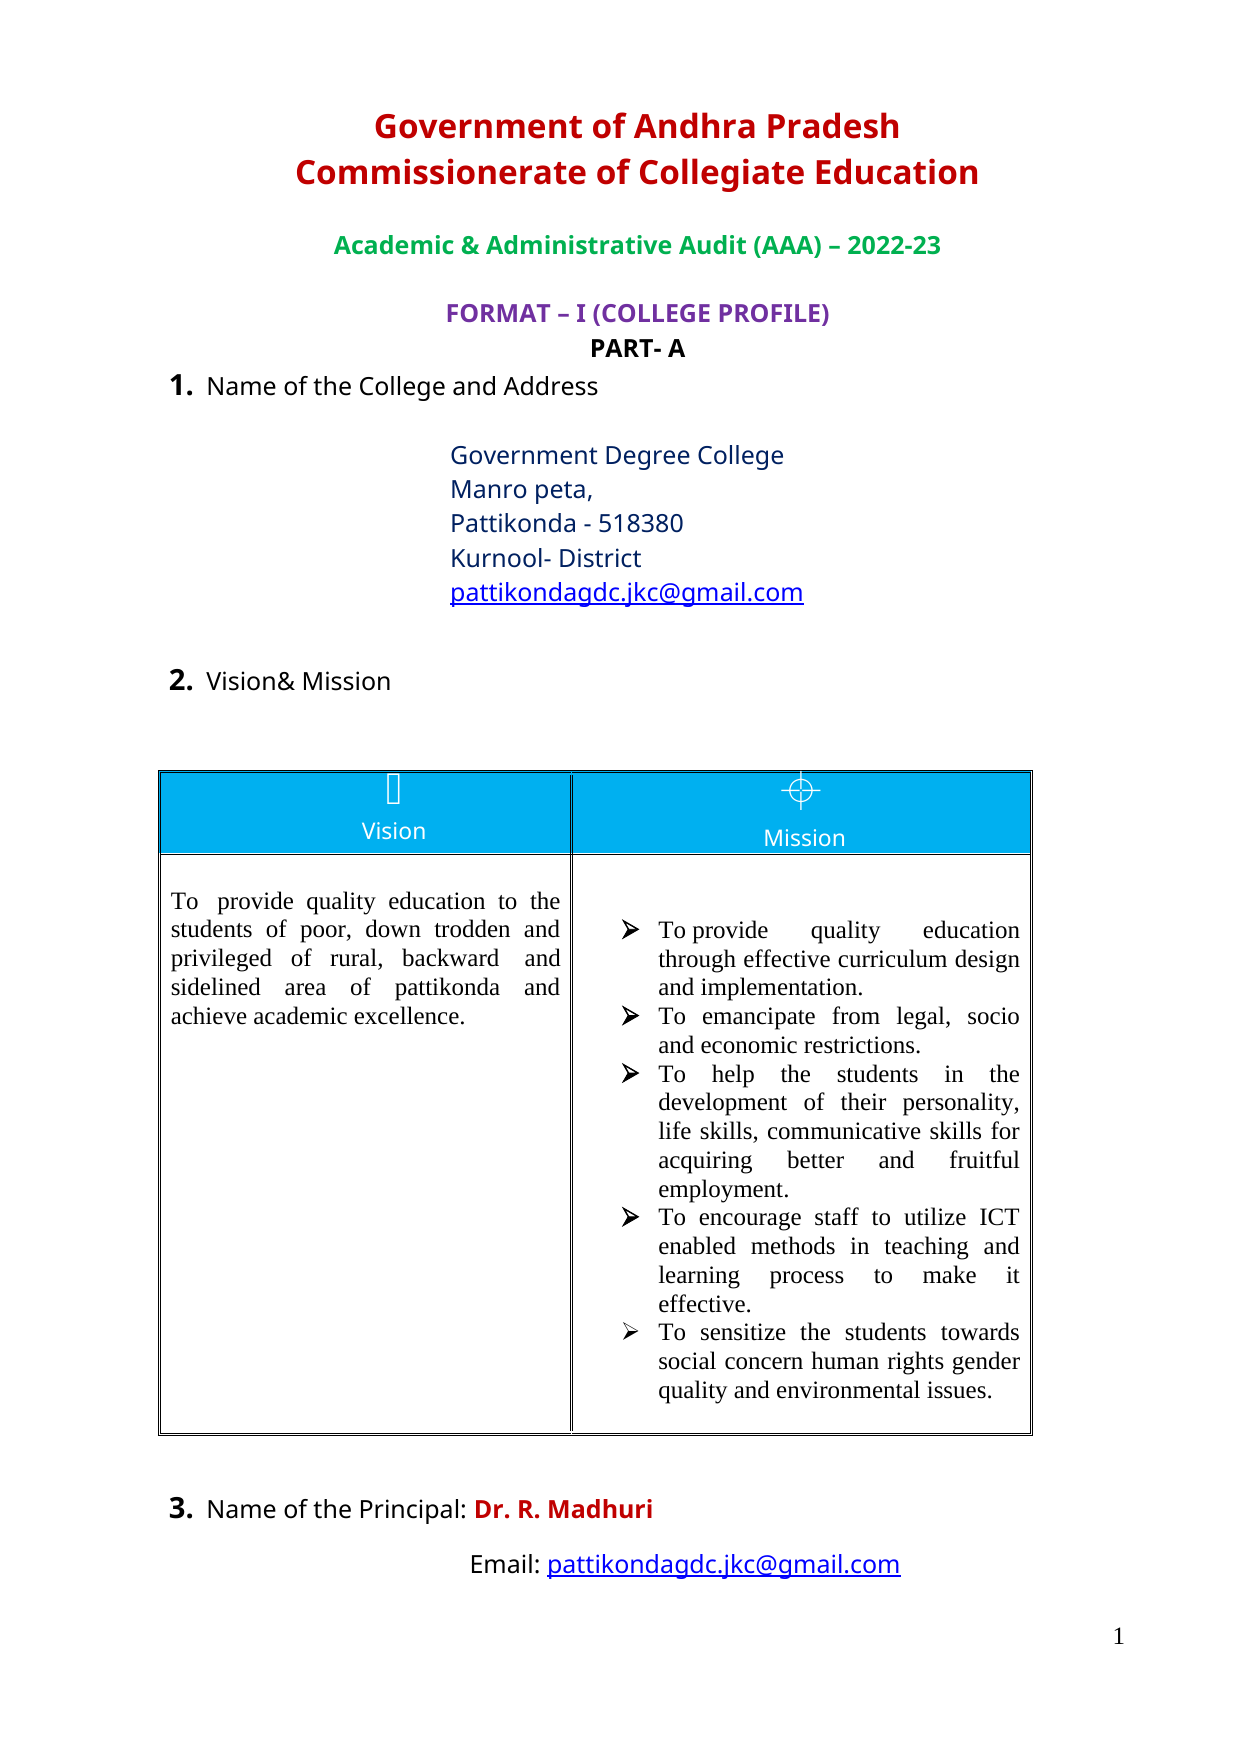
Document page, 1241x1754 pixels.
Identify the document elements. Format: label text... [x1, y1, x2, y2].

list Name of the Principal: Dr. R. Madhuri [169, 1487, 1125, 1527]
text Manro peta, [206, 472, 1125, 506]
list Name of the College and Address [169, 364, 1125, 404]
table_header Mission [572, 773, 1030, 853]
text pattikondagdc.jkc@gmail.com [431, 574, 1125, 608]
text FORMAT – I (COLLEGE PROFILE) [150, 296, 1125, 330]
table_cell To provide quality education to the students of poor, down trodden and privileged of rural, backward and sidelined area of pattikonda and achieve academic excellence. [161, 855, 572, 1433]
table_header Vision [159, 771, 572, 853]
list Vision& Mission [169, 659, 1125, 699]
text PART- A [150, 330, 1125, 364]
text Academic & Administrative Audit (AAA) – 2022-23 [150, 228, 1125, 262]
text Government of Andhra Pradesh [150, 103, 1125, 148]
text Commissionerate of Collegiate Education [150, 148, 1125, 194]
text Email: pattikondagdc.jkc@gmail.com [206, 1547, 1125, 1581]
text Government Degree College [206, 438, 1125, 472]
text Pattikonda - 518380 [206, 506, 1125, 540]
table_cell To provide quality education through effective curriculum design and implementation. To emancipate from legal, socio and economic restrictions. To help the students in the development of their personality, life skills, communicative skills for acquiring better and fruitful employment. To encourage staff to utilize ICT enabled methods in teaching and learning process to make it effective. To sensitize the students towards social concern human rights gender quality and environmental issues. [572, 855, 1030, 1433]
text Kurnool- District [206, 540, 1125, 574]
